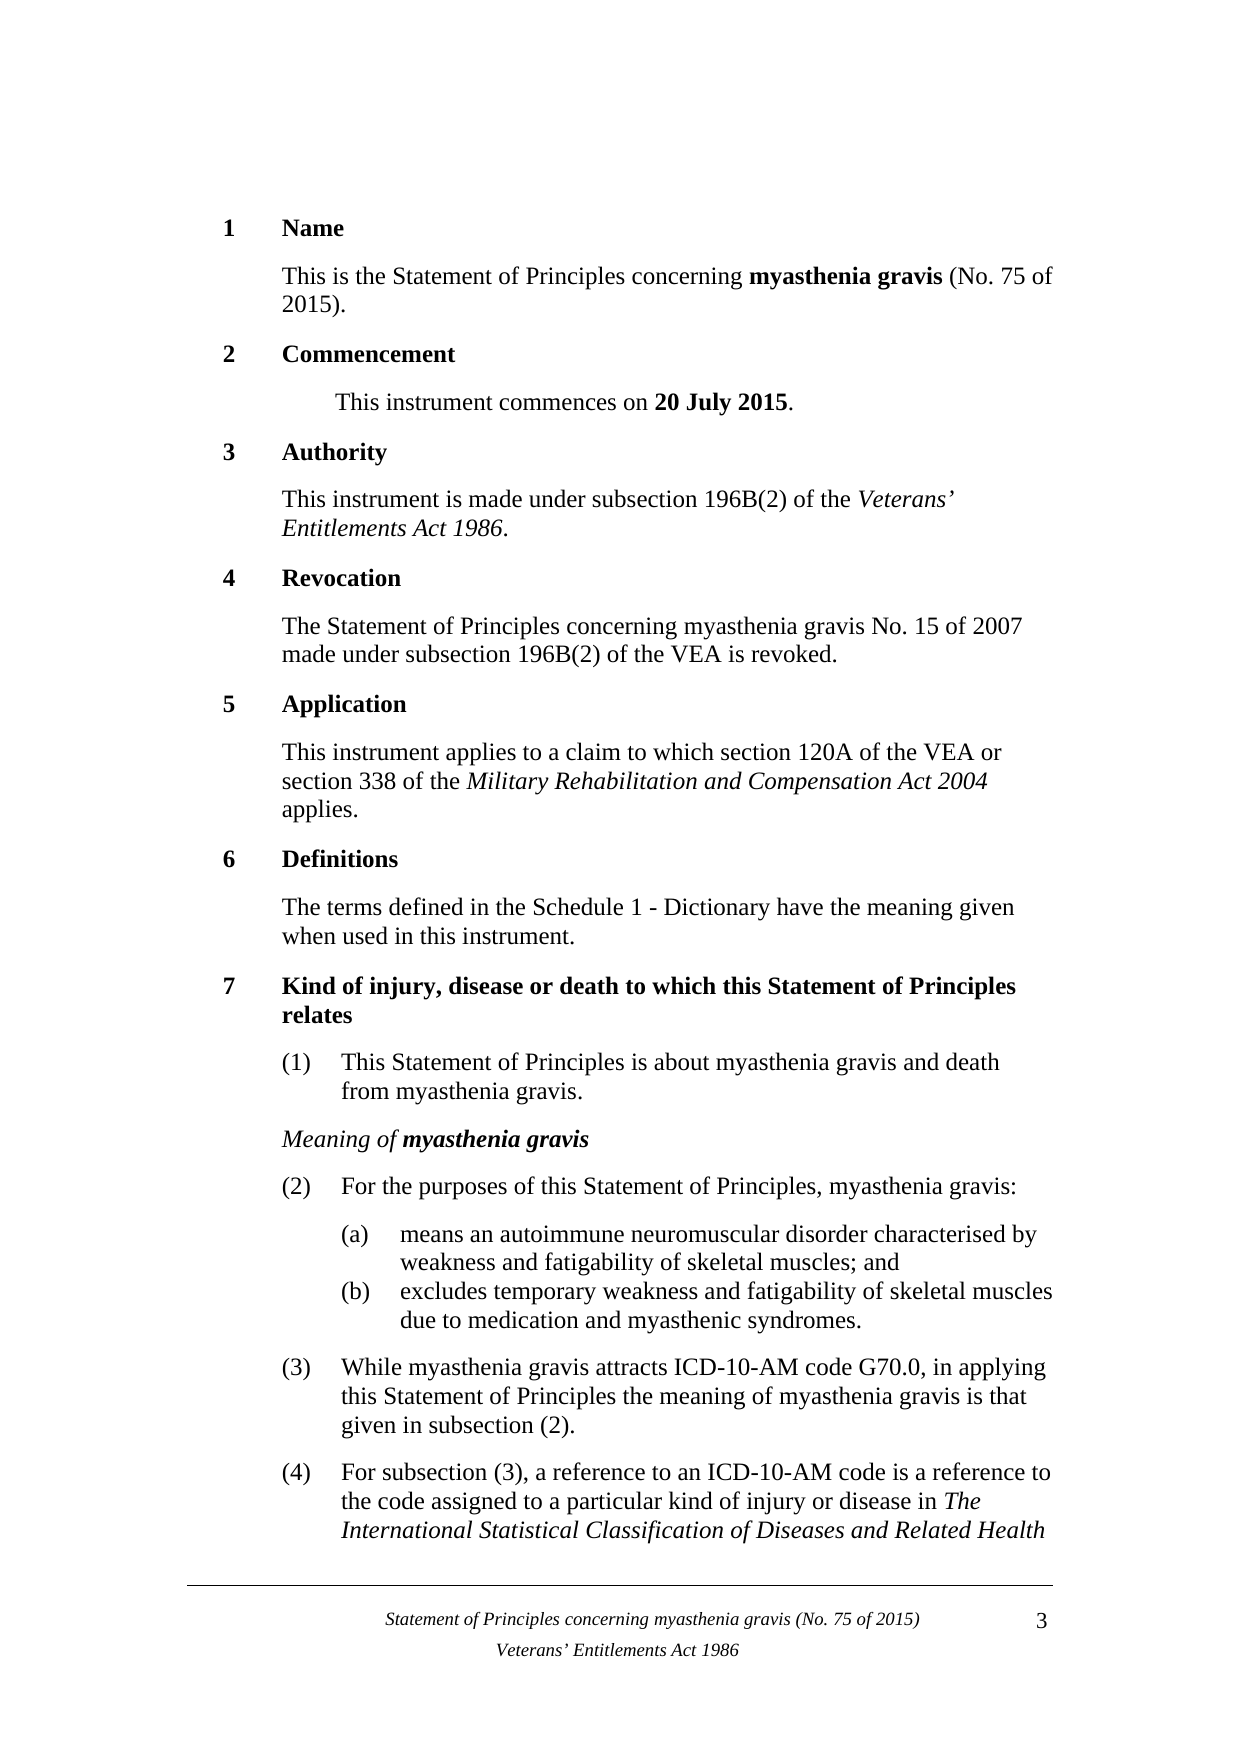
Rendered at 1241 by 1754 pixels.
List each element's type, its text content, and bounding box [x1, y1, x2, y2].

text While myasthenia gravis attracts ICD-10-AM code G70.0, in applying this Statement of Principles the meaning of myasthenia gravis is that given in subsection (2). [282, 1352, 1053, 1439]
text For the purposes of this Statement of Principles, myasthenia gravis: [282, 1171, 1053, 1200]
list Meaning of myasthenia gravis [282, 1124, 1053, 1152]
text This Statement of Principles is about myasthenia gravis and death from myasthenia gravis. [282, 1047, 1053, 1105]
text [282, 1457, 1053, 1544]
text Application [223, 689, 1053, 718]
text means an autoimmune neuromuscular disorder characterised by weakness and fatigability of skeletal muscles; and [341, 1219, 1053, 1276]
text excludes temporary weakness and fatigability of skeletal muscles due to medication and myasthenic syndromes. [341, 1276, 1053, 1334]
text This instrument applies to a claim to which section 120A of the VEA or section 338 of the Military Rehabilitation and Compensation Act 2004 applies. [282, 737, 1053, 823]
text The Statement of Principles concerning myasthenia gravis No. 15 of 2007 made under subsection 196B(2) of the VEA is revoked. [282, 611, 1053, 668]
text Definitions [223, 844, 1053, 873]
text The terms defined in the Schedule 1 - Dictionary have the meaning given when used in this instrument. [282, 892, 1053, 949]
text This instrument is made under subsection 196B(2) of the Veterans’ Entitlements Act 1986. [282, 484, 1053, 542]
text Commencement [223, 339, 1053, 368]
text Name [223, 213, 1053, 242]
text Authority [223, 437, 1053, 466]
text Revocation [223, 563, 1053, 592]
text This instrument commences on 20 July 2015. [282, 387, 1053, 416]
text Kind of injury, disease or death to which this Statement of Principles relates [223, 970, 1053, 1029]
